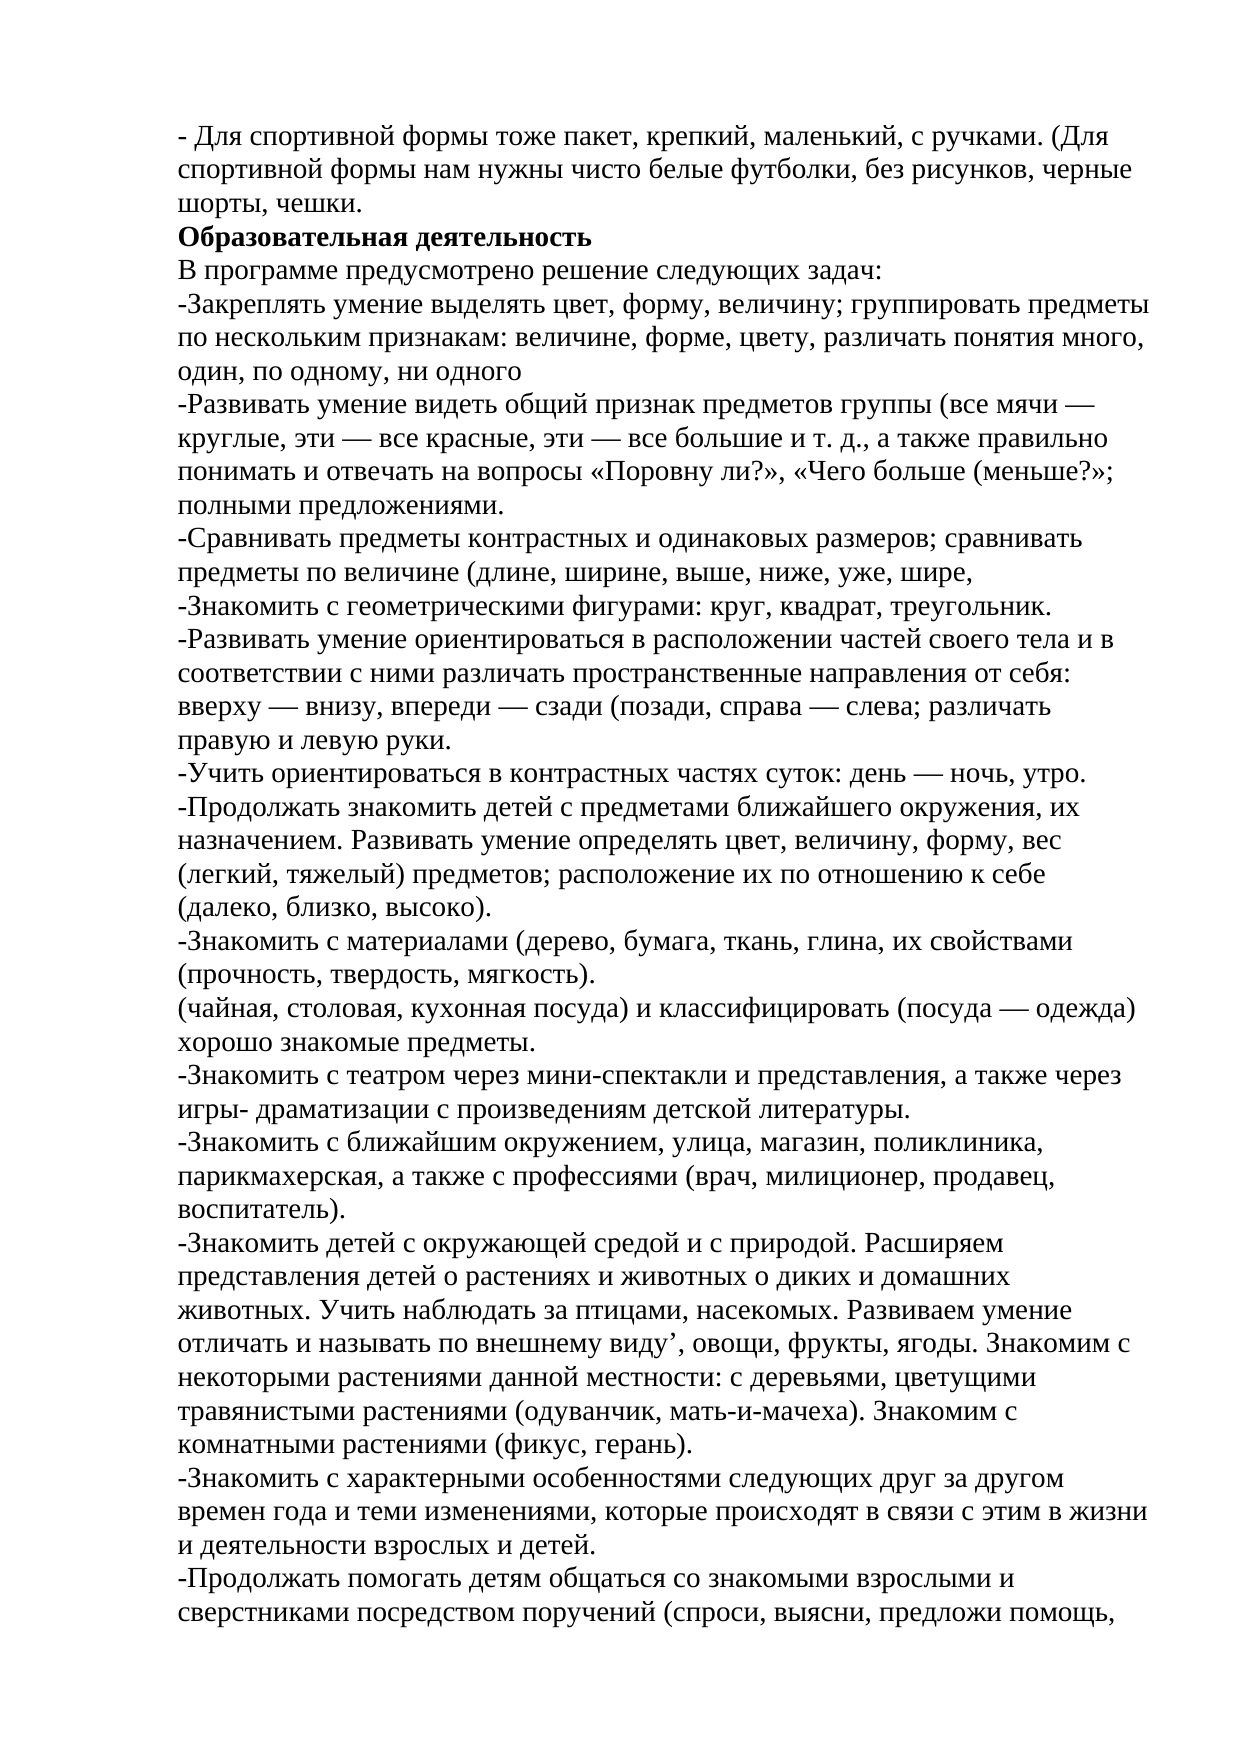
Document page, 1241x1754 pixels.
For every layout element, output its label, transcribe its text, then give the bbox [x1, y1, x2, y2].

text - Для спортивной формы тоже пакет, крепкий, маленький, с ручками. (Для спортивной формы нам нужны чисто белые футболки, без рисунков, черные шорты, чешки. [177, 118, 1152, 219]
text -Развивать умение ориентироваться в расположении частей своего тела и в соответствии с ними различать пространственные направления от себя: вверху — внизу, впереди — сзади (позади, справа — слева; различать правую и левую руки. [177, 621, 1152, 755]
text -Знакомить с театром через мини-спектакли и представления, а также через игры- драматизации с произведениям детской литературы. [177, 1057, 1152, 1124]
text -Закреплять умение выделять цвет, форму, величину; группировать предметы по нескольким признакам: величине, форме, цвету, различать понятия много, один, по одному, ни одного [177, 286, 1152, 386]
text -Знакомить с материалами (дерево, бумага, ткань, глина, их свойствами (прочность, твердость, мягкость). [177, 923, 1152, 990]
text -Знакомить с характерными особенностями следующих друг за другом времен года и теми изменениями, которые происходят в связи с этим в жизни и деятельности взрослых и детей. [177, 1460, 1152, 1560]
text -Знакомить с ближайшим окружением, улица, магазин, поликлиника, парикмахерская, а также с профессиями (врач, милиционер, продавец, воспитатель). [177, 1124, 1152, 1225]
text -Развивать умение видеть общий признак предметов группы (все мячи — круглые, эти — все красные, эти — все большие и т. д., а также правильно понимать и отвечать на вопросы «Поровну ли?», «Чего больше (меньше?»; полными предложениями. [177, 386, 1152, 521]
text -Знакомить с геометрическими фигурами: круг, квадрат, треугольник. [177, 588, 1152, 621]
text -Учить ориентироваться в контрастных частях суток: день — ночь, утро. [177, 755, 1152, 789]
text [177, 1560, 1152, 1627]
text (чайная, столовая, кухонная посуда) и классифицировать (посуда — одежда) хорошо знакомые предметы. [177, 990, 1152, 1057]
text -Продолжать знакомить детей с предметами ближайшего окружения, их назначением. Развивать умение определять цвет, величину, форму, вес (легкий, тяжелый) предметов; расположение их по отношению к себе (далеко, близко, высоко). [177, 789, 1152, 923]
text В программе предусмотрено решение следующих задач: [177, 252, 1152, 286]
text -Сравнивать предметы контрастных и одинаковых размеров; сравнивать предметы по величине (длине, ширине, выше, ниже, уже, шире, [177, 521, 1152, 588]
text Образовательная деятельность [177, 219, 1152, 252]
text -Знакомить детей с окружающей средой и с природой. Расширяем представления детей о растениях и животных о диких и домашних животных. Учить наблюдать за птицами, насекомых. Развиваем умение отличать и называть по внешнему виду’, овощи, фрукты, ягоды. Знакомим с некоторыми растениями данной местности: с деревьями, цветущими травянистыми растениями (одуванчик, мать-и-мачеха). Знакомим с комнатными растениями (фикус, герань). [177, 1225, 1152, 1460]
